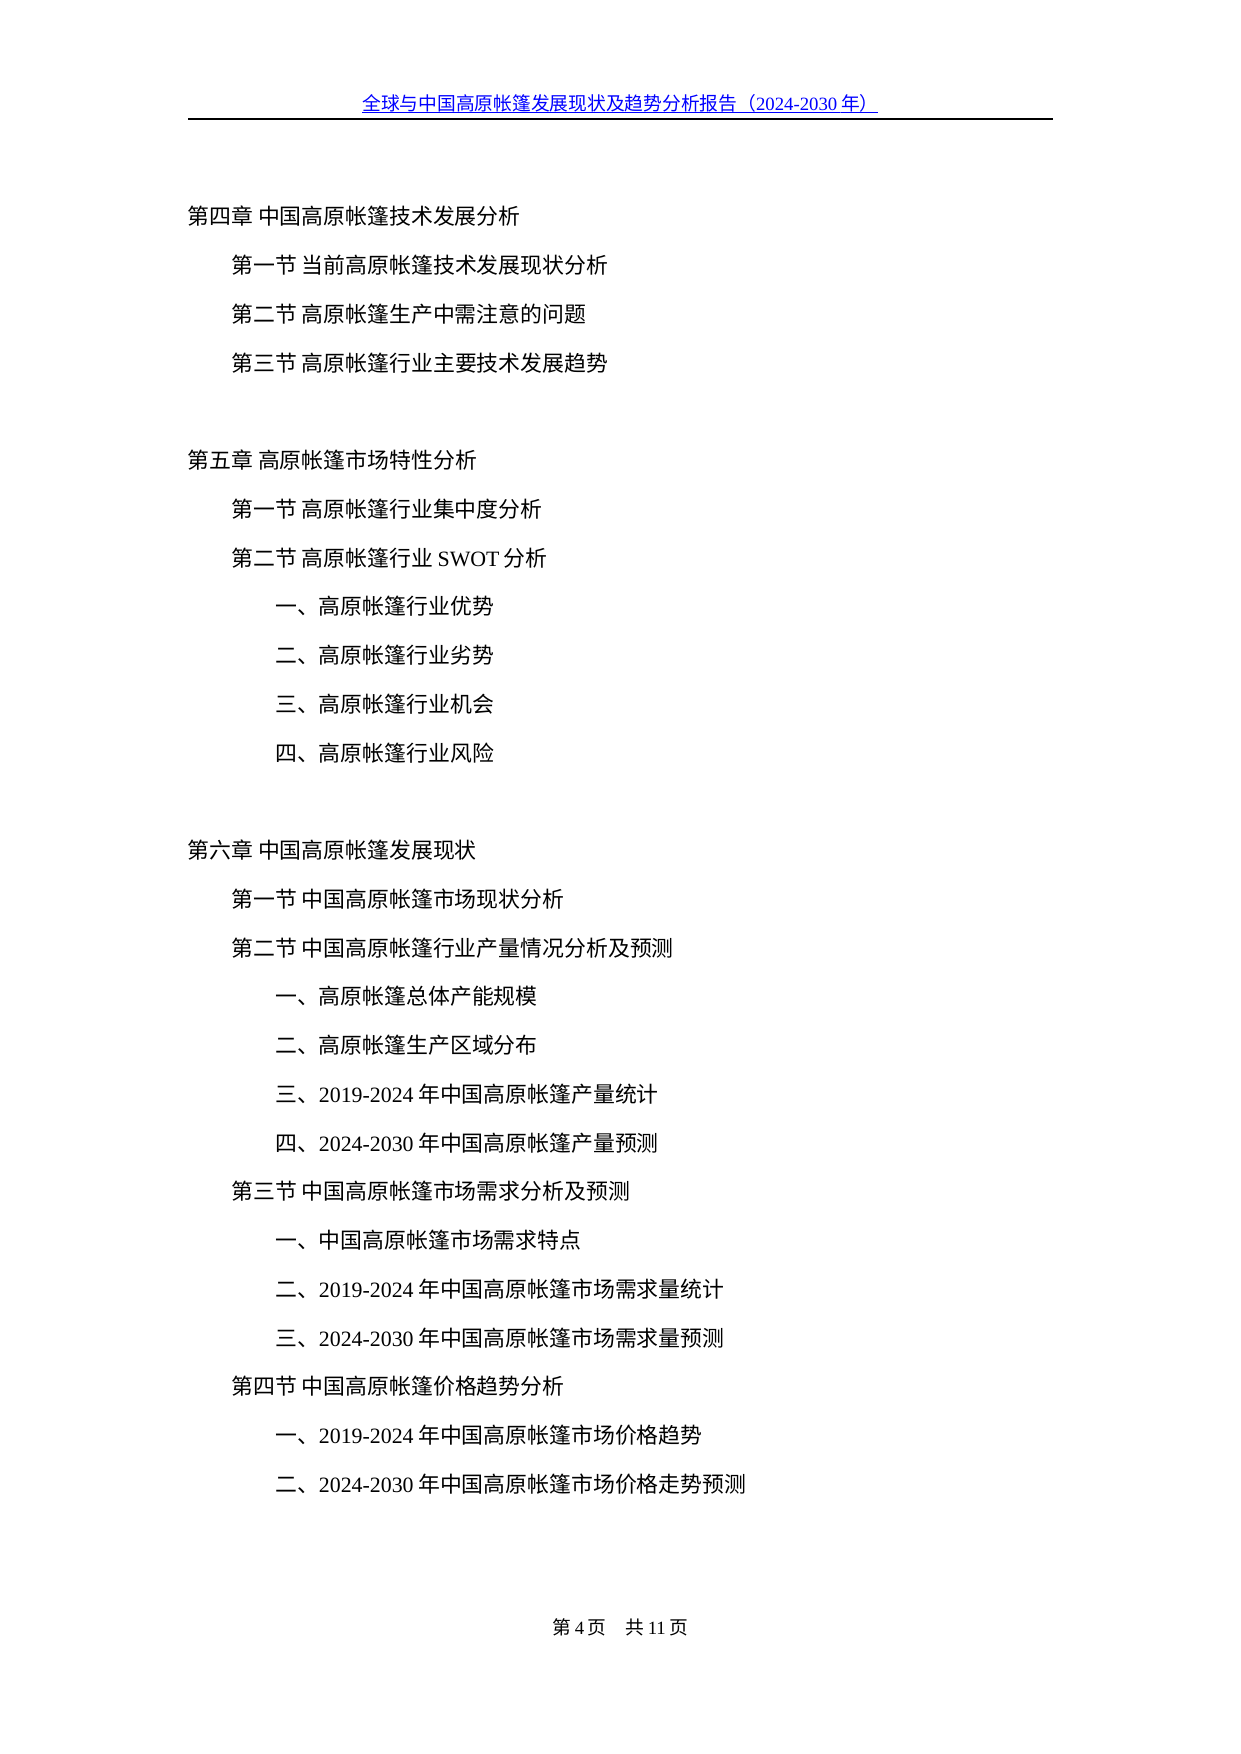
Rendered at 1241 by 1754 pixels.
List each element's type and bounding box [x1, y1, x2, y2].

text [187, 150, 1053, 1499]
